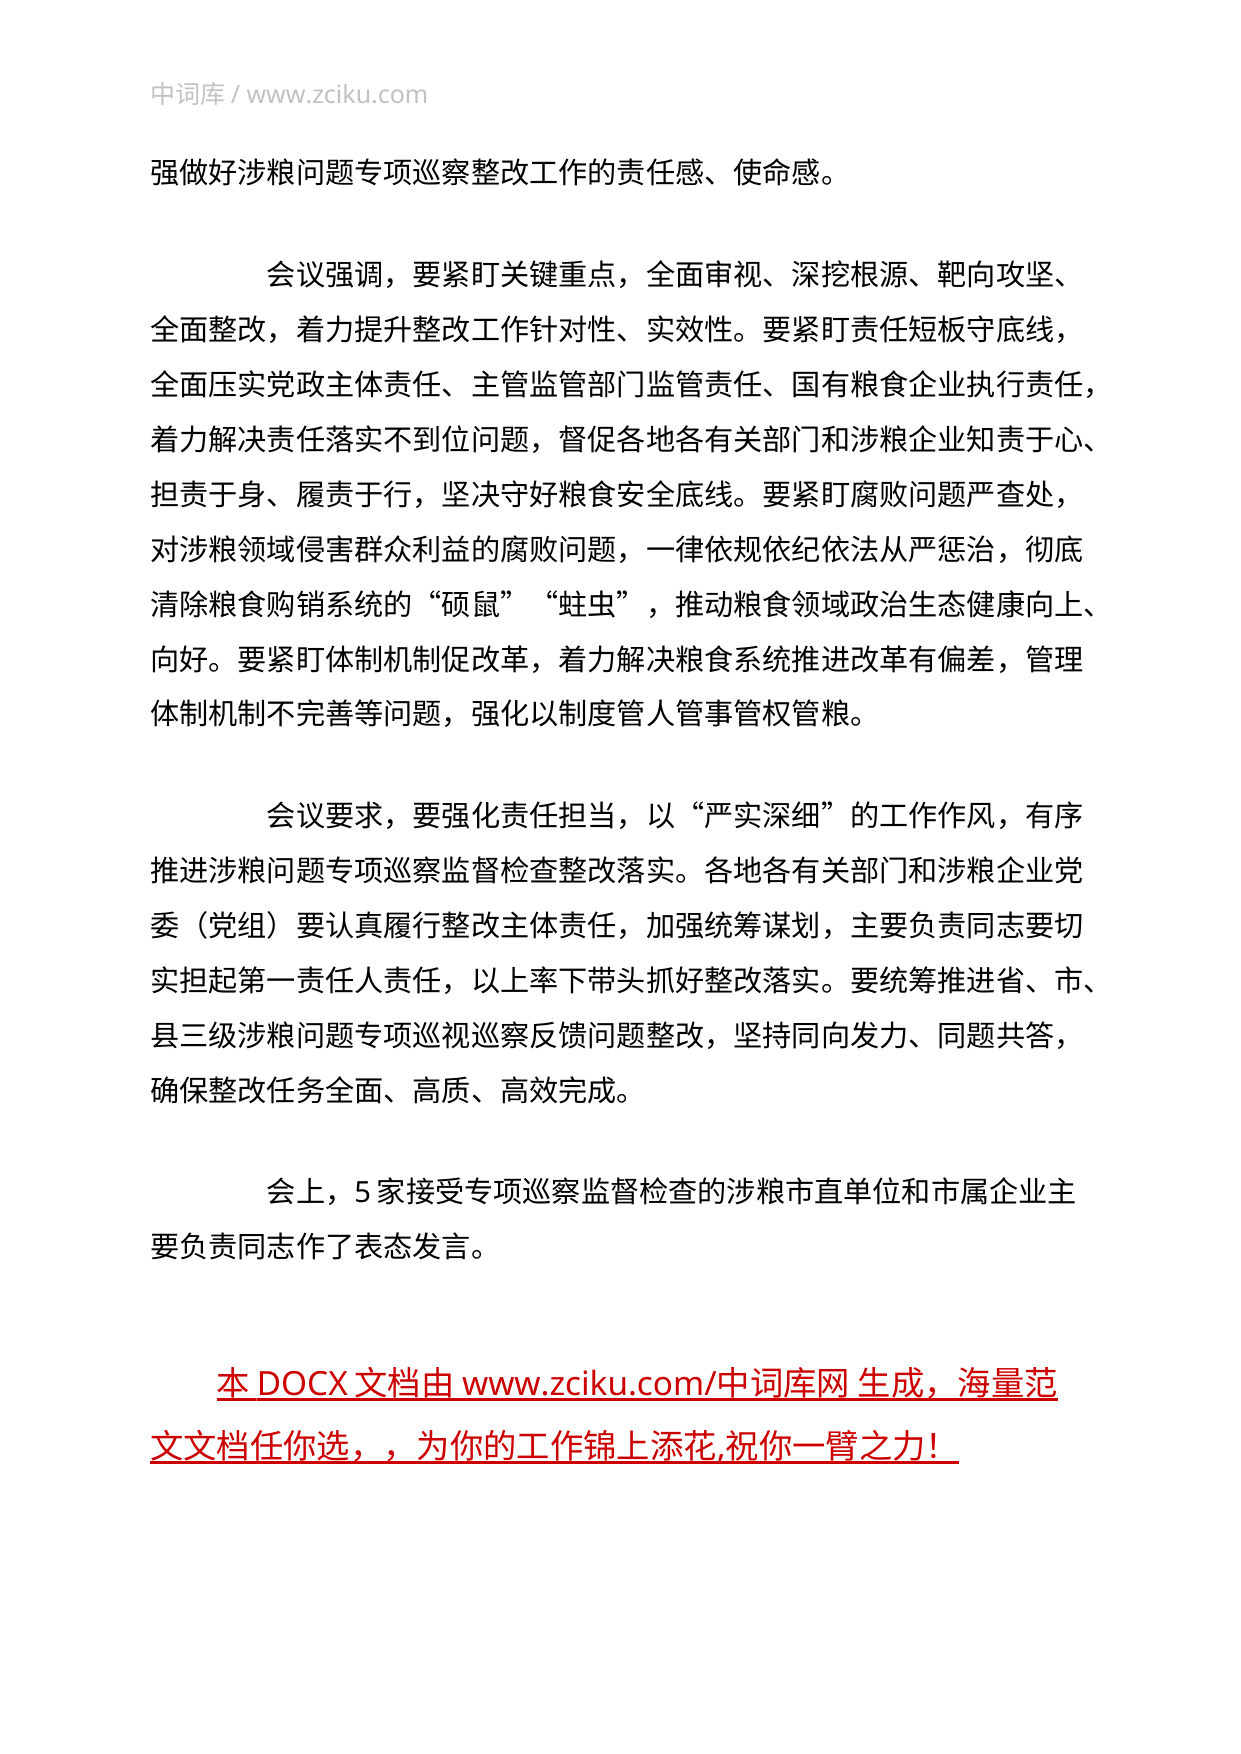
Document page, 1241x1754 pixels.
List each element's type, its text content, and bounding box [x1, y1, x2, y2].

text 本DOCX文档由 www.zciku.com/中词库网 生成，海量范文文档任你选，，为你的工作锦上添花,祝你一臂之力！ [150, 1357, 1090, 1468]
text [150, 150, 1090, 192]
text 会议强调，要紧盯关键重点，全面审视、深挖根源、靶向攻坚、全面整改，着力提升整改工作针对性、实效性。要紧盯责任短板守底线，全面压实党政主体责任、主管监管部门监管责任、国有粮食企业执行责任，着力解决责任落实不到位问题，督促各地各有关部门和涉粮企业知责于心、担责于身、履责于行，坚决守好粮食安全底线。要紧盯腐败问题严查处，对涉粮领域侵害群众利益的腐败问题，一律依规依纪依法从严惩治，彻底清除粮食购销系统的“硕鼠”“蛀虫”，推动粮食领域政治生态健康向上、向好。要紧盯体制机制促改革，着力解决粮食系统推进改革有偏差，管理体制机制不完善等问题，强化以制度管人管事管权管粮。 [150, 252, 1090, 733]
text 会议要求，要强化责任担当，以“严实深细”的工作作风，有序推进涉粮问题专项巡察监督检查整改落实。各地各有关部门和涉粮企业党委（党组）要认真履行整改主体责任，加强统筹谋划，主要负责同志要切实担起第一责任人责任，以上率下带头抓好整改落实。要统筹推进省、市、县三级涉粮问题专项巡视巡察反馈问题整改，坚持同向发力、同题共答，确保整改任务全面、高质、高效完成。 [150, 793, 1090, 1109]
text 会上，5家接受专项巡察监督检查的涉粮市直单位和市属企业主要负责同志作了表态发言。 [150, 1169, 1090, 1266]
